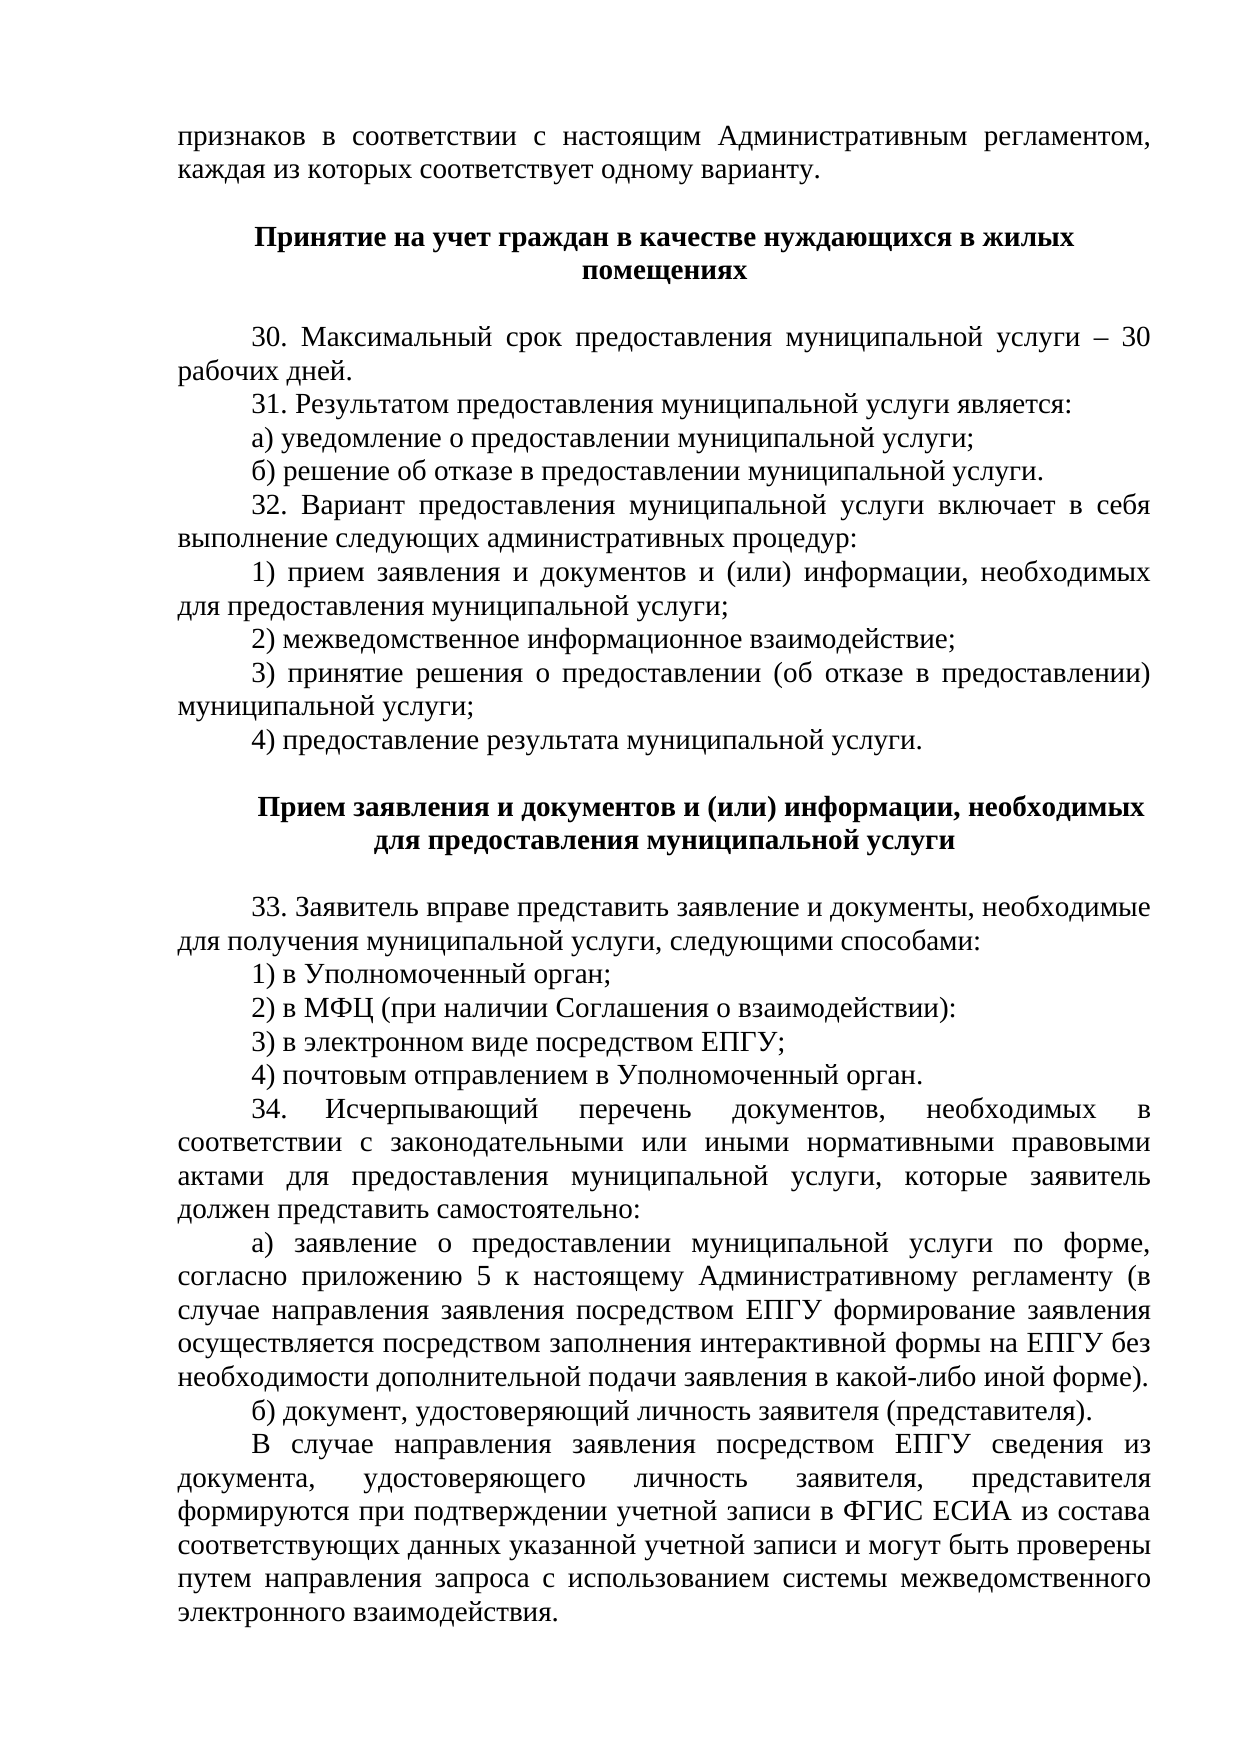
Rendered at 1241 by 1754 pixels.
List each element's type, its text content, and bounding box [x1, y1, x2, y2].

text а) уведомление о предоставлении муниципальной услуги; [177, 420, 1152, 453]
text 2) в МФЦ (при наличии Соглашения о взаимодействии): [177, 990, 1152, 1024]
text 31. Результатом предоставления муниципальной услуги является: [177, 386, 1152, 420]
text 2) межведомственное информационное взаимодействие; [177, 621, 1152, 655]
text 4) предоставление результата муниципальной услуги. [177, 722, 1152, 755]
text а) заявление о предоставлении муниципальной услуги по форме, согласно приложению 5 к настоящему Административному регламенту (в случае направления заявления посредством ЕПГУ формирование заявления осуществляется посредством заполнения интерактивной формы на ЕПГУ без необходимости дополнительной подачи заявления в какой-либо иной форме). [177, 1225, 1152, 1393]
text 32. Вариант предоставления муниципальной услуги включает в себя выполнение следующих административных процедур: [177, 487, 1152, 554]
text 34. Исчерпывающий перечень документов, необходимых в соответствии с законодательными или иными нормативными правовыми актами для предоставления муниципальной услуги, которые заявитель должен представить самостоятельно: [177, 1091, 1152, 1225]
text 3) принятие решения о предоставлении (об отказе в предоставлении) муниципальной услуги; [177, 655, 1152, 722]
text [177, 118, 1152, 185]
text В случае направления заявления посредством ЕПГУ сведения из документа, удостоверяющего личность заявителя, представителя формируются при подтверждении учетной записи в ФГИС ЕСИА из состава соответствующих данных указанной учетной записи и могут быть проверены путем направления запроса с использованием системы межведомственного электронного взаимодействия. [177, 1426, 1152, 1627]
text Прием заявления и документов и (или) информации, необходимых для предоставления муниципальной услуги [177, 789, 1152, 856]
text б) документ, удостоверяющий личность заявителя (представителя). [177, 1393, 1152, 1426]
text 1) в Уполномоченный орган; [177, 957, 1152, 990]
text 33. Заявитель вправе представить заявление и документы, необходимые для получения муниципальной услуги, следующими способами: [177, 889, 1152, 957]
text 4) почтовым отправлением в Уполномоченный орган. [177, 1057, 1152, 1091]
text Принятие на учет граждан в качестве нуждающихся в жилых помещениях [177, 219, 1152, 286]
text б) решение об отказе в предоставлении муниципальной услуги. [177, 453, 1152, 487]
text 30. Максимальный срок предоставления муниципальной услуги – 30 рабочих дней. [177, 319, 1152, 386]
text 1) прием заявления и документов и (или) информации, необходимых для предоставления муниципальной услуги; [177, 554, 1152, 621]
text 3) в электронном виде посредством ЕПГУ; [177, 1024, 1152, 1057]
